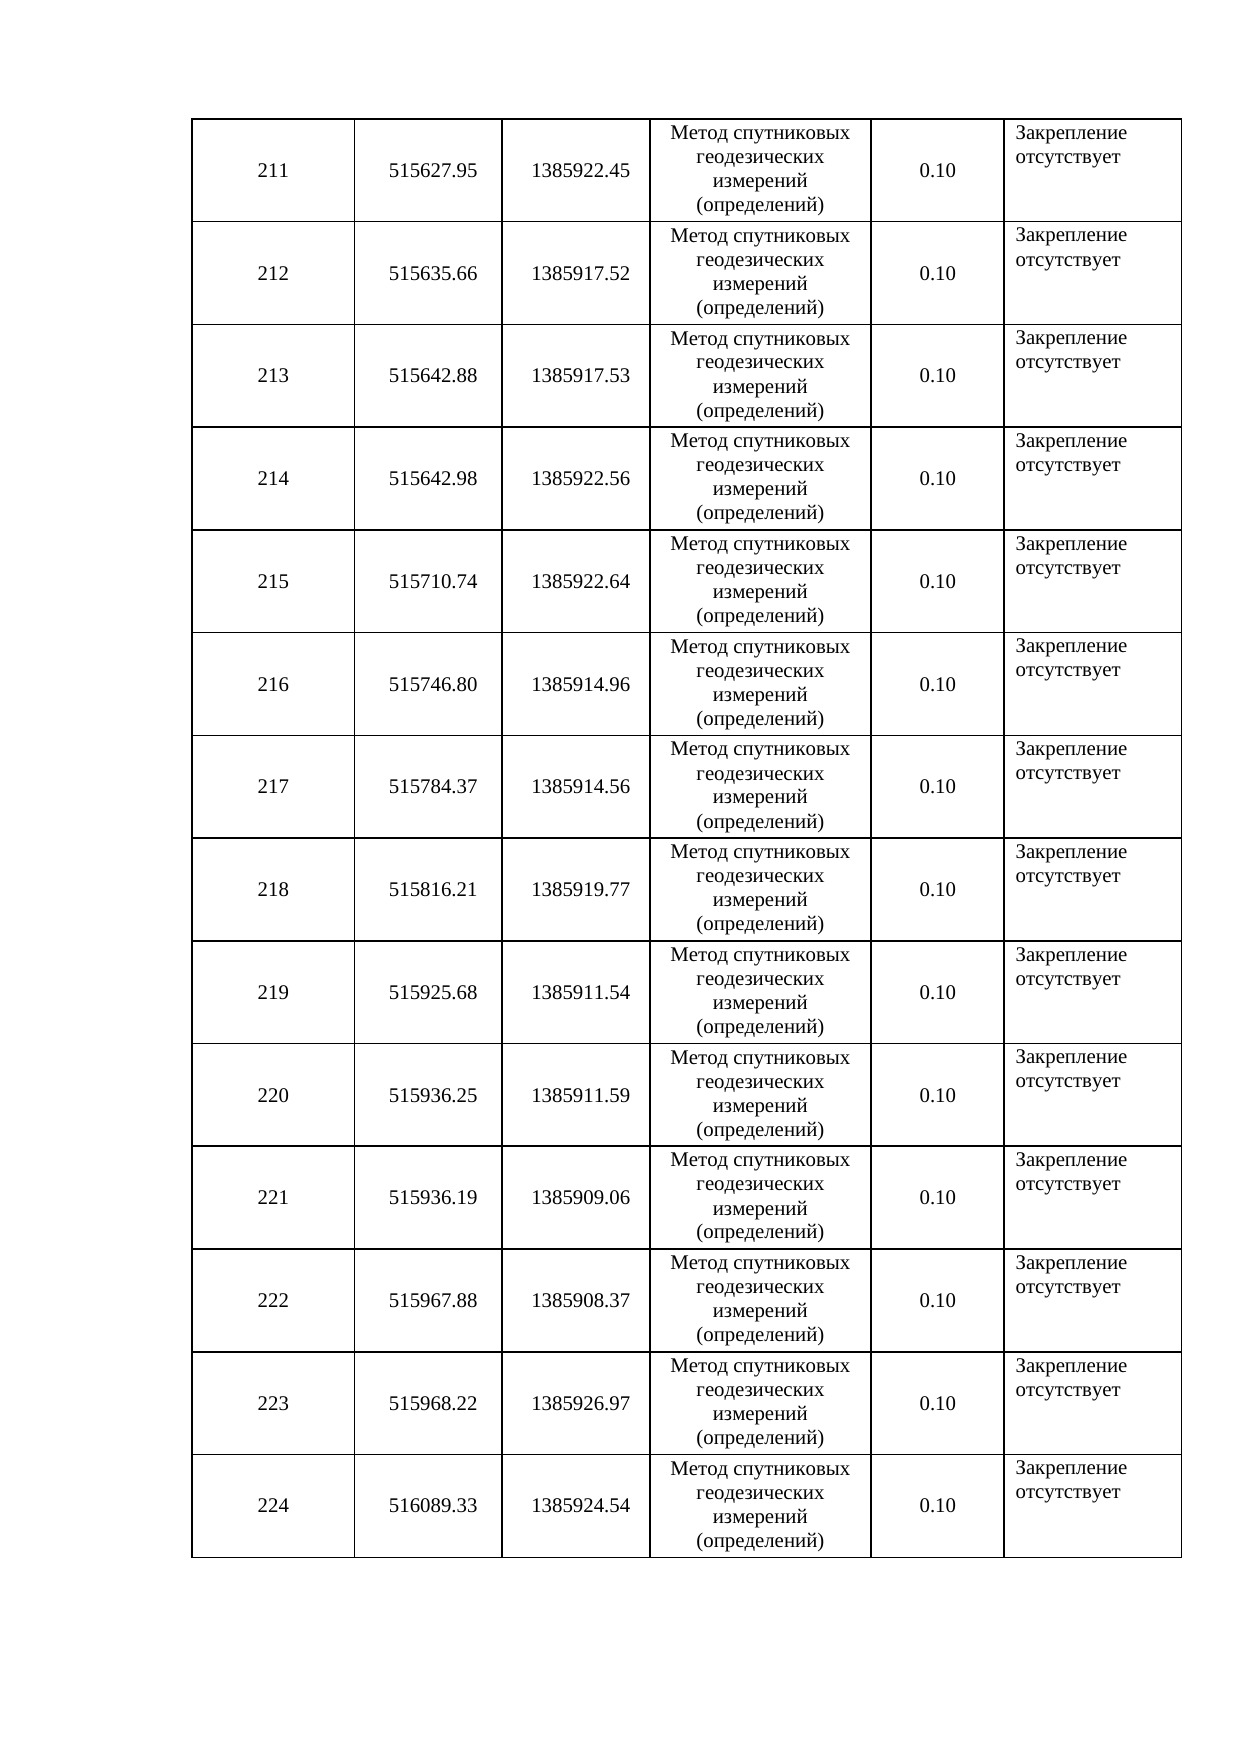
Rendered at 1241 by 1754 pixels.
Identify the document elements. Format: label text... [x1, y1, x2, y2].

table_cell 1385926.97 [503, 1353, 649, 1454]
table_cell Закрепление отсутствует [1005, 942, 1181, 1043]
table_cell 212 [193, 222, 354, 323]
table_cell Метод спутниковых геодезических измерений (определений) [651, 531, 870, 632]
table_cell Метод спутниковых геодезических измерений (определений) [651, 736, 870, 837]
table_cell 1385909.06 [503, 1147, 649, 1248]
table_cell 1385919.77 [503, 839, 649, 940]
table_cell 1385908.37 [503, 1250, 649, 1351]
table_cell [651, 1455, 870, 1556]
table_cell Метод спутниковых геодезических измерений (определений) [651, 1250, 870, 1351]
table_cell 515816.21 [355, 839, 501, 940]
table_cell Закрепление отсутствует [1005, 633, 1181, 734]
table_cell 0.10 [872, 428, 1003, 529]
table_cell 216 [193, 633, 354, 734]
table_cell 1385924.54 [503, 1455, 649, 1556]
table_cell 224 [193, 1455, 354, 1556]
table_cell 1385914.96 [503, 633, 649, 734]
table_cell 515627.95 [355, 120, 501, 221]
table_cell 1385911.59 [503, 1044, 649, 1145]
table_cell 0.10 [872, 1044, 1003, 1145]
table_cell 516089.33 [355, 1455, 501, 1556]
table_cell 515746.80 [355, 633, 501, 734]
table_cell Метод спутниковых геодезических измерений (определений) [651, 428, 870, 529]
table_cell Метод спутниковых геодезических измерений (определений) [651, 942, 870, 1043]
table_cell Метод спутниковых геодезических измерений (определений) [651, 325, 870, 426]
table_cell 0.10 [872, 1353, 1003, 1454]
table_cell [651, 222, 870, 323]
table_cell 214 [193, 428, 354, 529]
table_cell 0.10 [872, 1250, 1003, 1351]
table_cell 1385917.53 [503, 325, 649, 426]
table_cell Закрепление отсутствует [1005, 1147, 1181, 1248]
table_cell Закрепление отсутствует [1005, 1353, 1181, 1454]
table_cell 0.10 [872, 531, 1003, 632]
table_cell Закрепление отсутствует [1005, 1250, 1181, 1351]
table_cell 219 [193, 942, 354, 1043]
table_cell 515710.74 [355, 531, 501, 632]
table_cell Закрепление отсутствует [1005, 736, 1181, 837]
table_cell 515635.66 [355, 222, 501, 323]
table_cell 0.10 [872, 736, 1003, 837]
table_cell 1385922.45 [503, 120, 649, 221]
table_cell 515968.22 [355, 1353, 501, 1454]
table_cell 220 [193, 1044, 354, 1145]
table_cell 515936.25 [355, 1044, 501, 1145]
table_cell 0.10 [872, 222, 1003, 323]
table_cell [651, 1353, 870, 1454]
table_cell Метод спутниковых геодезических измерений (определений) [651, 633, 870, 734]
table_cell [1005, 1455, 1181, 1556]
table_cell Закрепление отсутствует [1005, 222, 1181, 323]
table_cell Закрепление отсутствует [1005, 531, 1181, 632]
table_cell 515925.68 [355, 942, 501, 1043]
table_cell 1385914.56 [503, 736, 649, 837]
table_cell 222 [193, 1250, 354, 1351]
table_cell 515936.19 [355, 1147, 501, 1248]
table_cell 1385922.64 [503, 531, 649, 632]
table_cell 217 [193, 736, 354, 837]
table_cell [651, 120, 870, 221]
table_cell 0.10 [872, 1455, 1003, 1556]
table_cell 1385911.54 [503, 942, 649, 1043]
table_cell 215 [193, 531, 354, 632]
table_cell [1005, 120, 1181, 221]
table_cell 0.10 [872, 1147, 1003, 1248]
table_cell 515642.88 [355, 325, 501, 426]
table_cell Метод спутниковых геодезических измерений (определений) [651, 839, 870, 940]
table_cell 515784.37 [355, 736, 501, 837]
table_cell 515967.88 [355, 1250, 501, 1351]
table_cell 1385922.56 [503, 428, 649, 529]
table_cell Метод спутниковых геодезических измерений (определений) [651, 1147, 870, 1248]
table_cell 0.10 [872, 839, 1003, 940]
table_cell Закрепление отсутствует [1005, 839, 1181, 940]
table_cell 213 [193, 325, 354, 426]
table_cell 218 [193, 839, 354, 940]
table_cell 1385917.52 [503, 222, 649, 323]
table_cell Метод спутниковых геодезических измерений (определений) [651, 1044, 870, 1145]
table_cell Закрепление отсутствует [1005, 325, 1181, 426]
table_cell 221 [193, 1147, 354, 1248]
table_cell 0.10 [872, 633, 1003, 734]
table_cell 515642.98 [355, 428, 501, 529]
table_cell 0.10 [872, 942, 1003, 1043]
table_cell 0.10 [872, 120, 1003, 221]
table_cell Закрепление отсутствует [1005, 428, 1181, 529]
table_cell Закрепление отсутствует [1005, 1044, 1181, 1145]
table_cell 211 [193, 120, 354, 221]
table_cell 0.10 [872, 325, 1003, 426]
table_cell 223 [193, 1353, 354, 1454]
